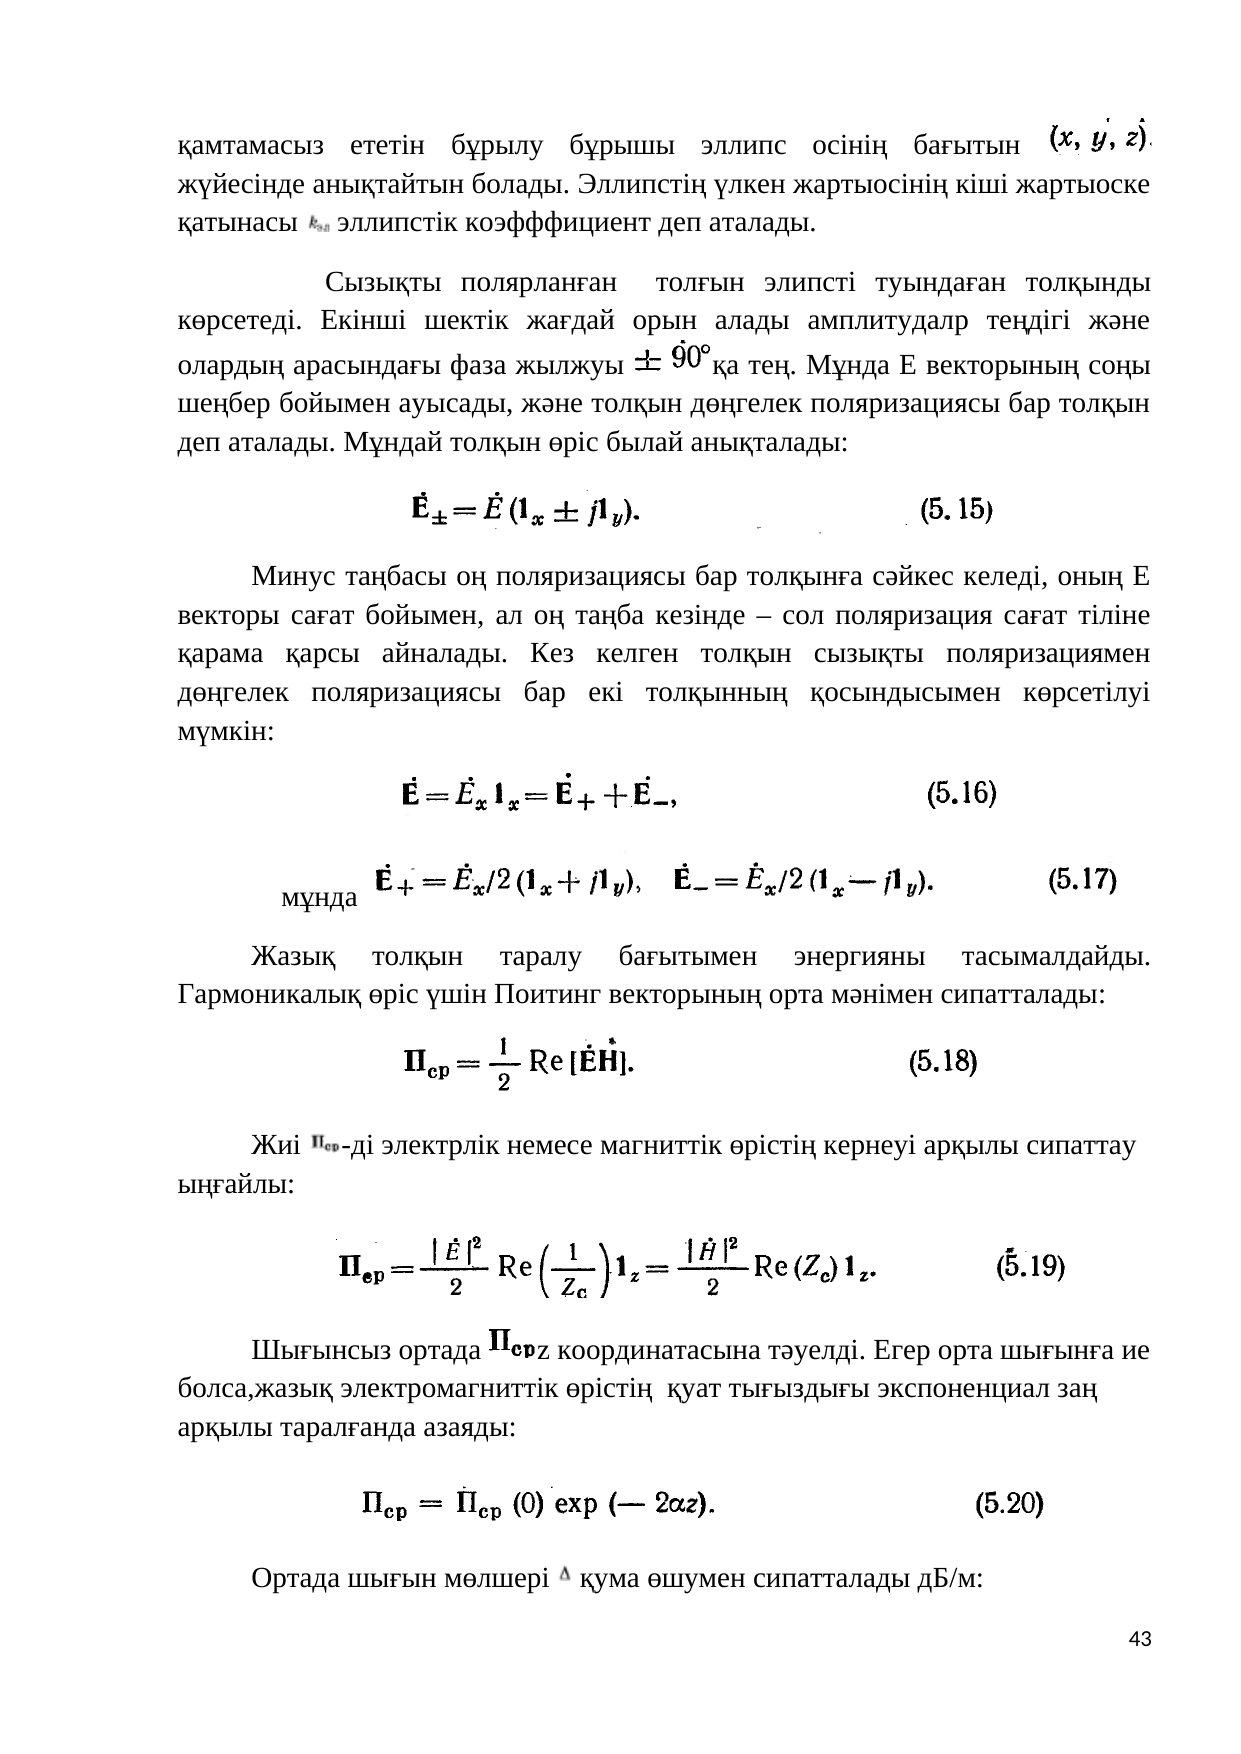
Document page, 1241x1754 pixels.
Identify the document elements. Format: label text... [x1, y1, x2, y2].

picture [386, 1036, 1017, 1103]
text Сызықты полярланған толғын элипсті туындаған толқынды көрсетеді. Екінші шектік жағдай орын алады амплитудалр теңдігі және олардың арасындағы фаза жылжуы қа тең. Мұнда Е векторының соңы шеңбер бойымен ауысады, және толқын дөңгелек поляризациясы бар толқын деп аталады. Мұндай толқын өріс былай анықталады: [177, 264, 1152, 458]
picture [346, 1468, 1057, 1535]
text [177, 118, 1152, 238]
picture [633, 340, 713, 375]
picture [308, 1128, 342, 1155]
picture [488, 1322, 537, 1360]
text Жазық толқын таралу бағытымен энергияны тасымалдайды. Гармоникалық өріс үшін Поитинг векторының орта мәнімен сипатталады: [177, 938, 1152, 1010]
picture [305, 212, 330, 232]
picture [364, 842, 1122, 906]
text Жиі -ді электрлік немесе магниттік өрістің кернеуі арқылы сипаттау ыңғайлы: [177, 1127, 1152, 1199]
text Минус таңбасы оң поляризациясы бар толқынға сәйкес келеді, оның Е векторы сағат бойымен, ал оң таңба кезінде – сол поляризация сағат тіліне қарама қарсы айналады. Кез келген толқын сызықты поляризациямен дөңгелек поляризациясы бар екі толқынның қосындысымен көрсетілуі мүмкін: [177, 558, 1152, 746]
picture [389, 772, 1013, 818]
text Ортада шығын мөлшері қума өшумен сипатталады дБ/м: [177, 1560, 1152, 1593]
picture [1047, 118, 1152, 155]
picture [324, 1225, 1078, 1298]
text Шығынсыз ортада z координатасына тәуелді. Егер орта шығынға ие болса,жазық электромагниттік өрістің қуат тығыздығы экспоненциал заң арқылы таралғанда азаяды: [177, 1323, 1152, 1443]
picture [401, 483, 1002, 534]
picture [556, 1564, 580, 1588]
